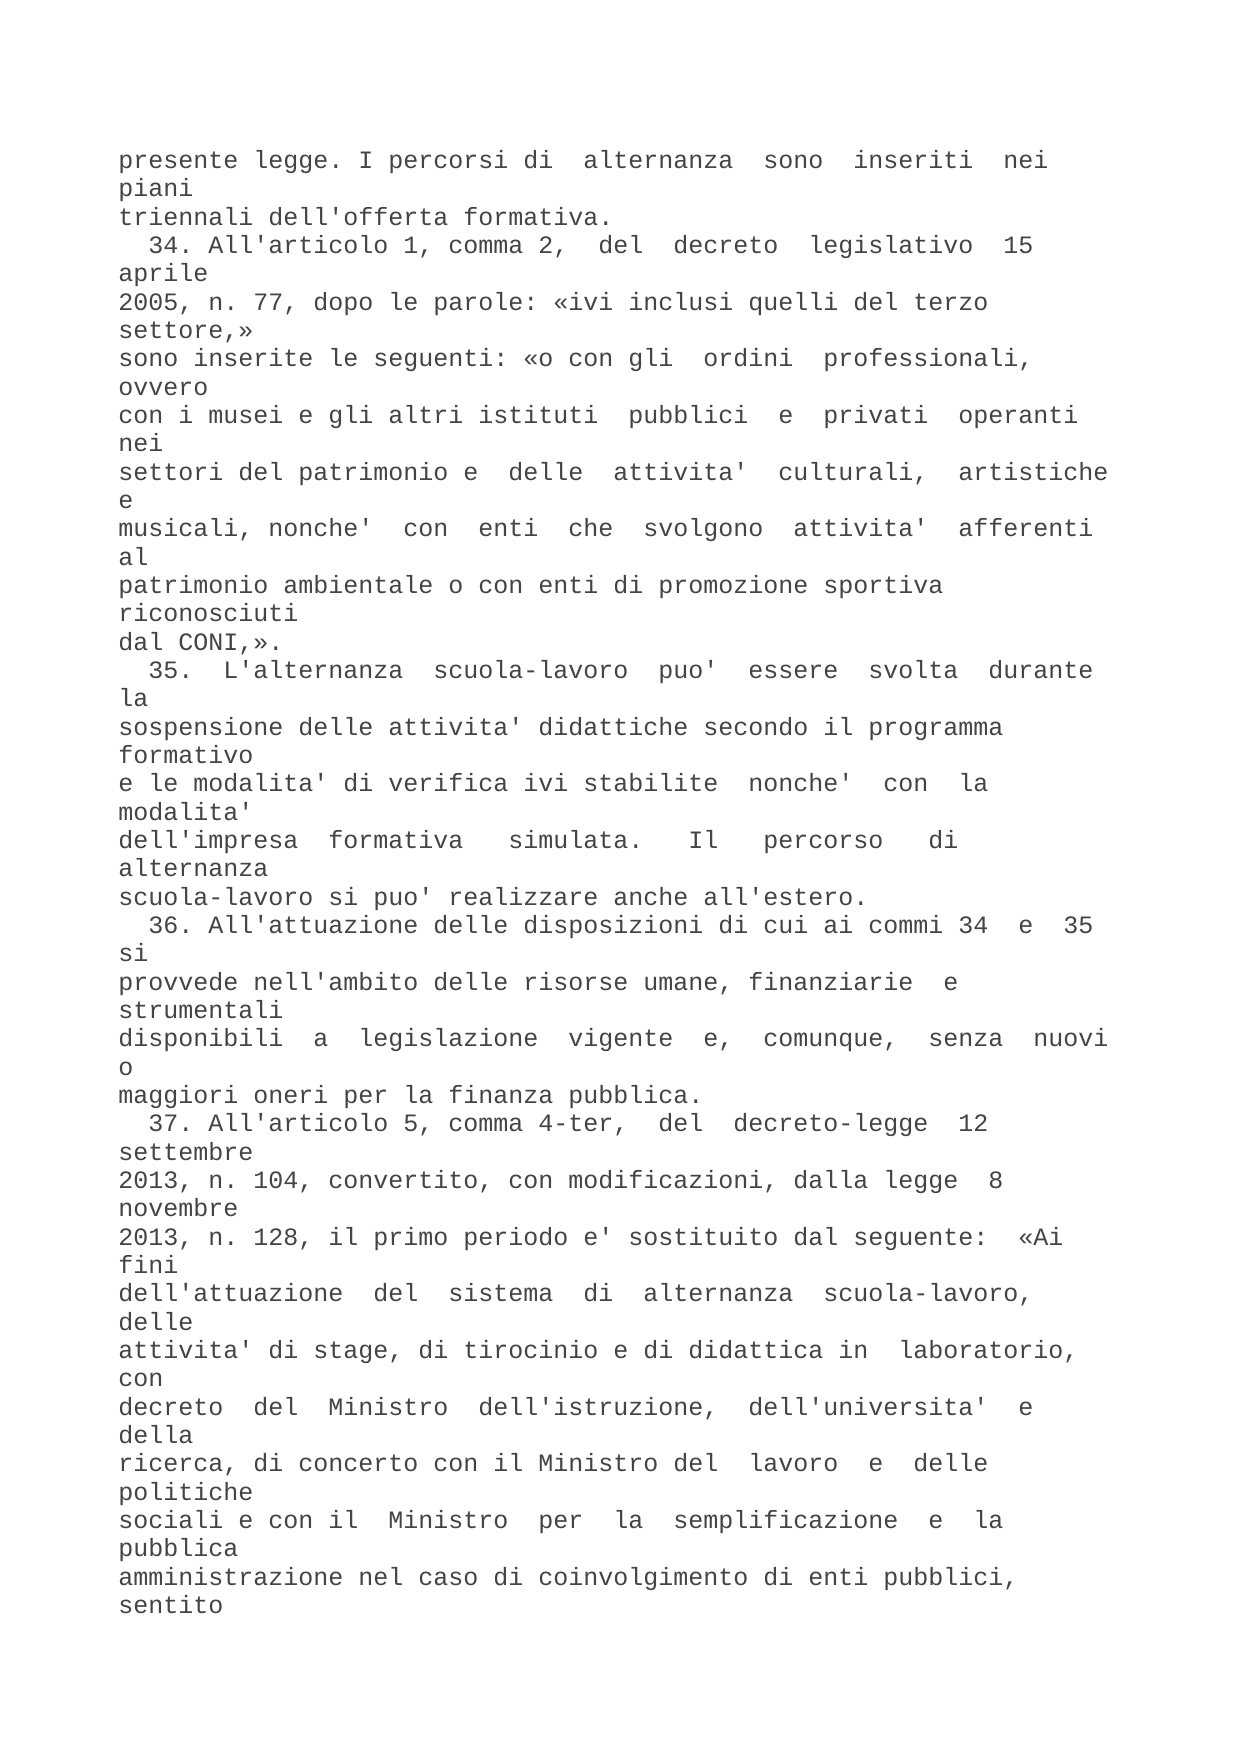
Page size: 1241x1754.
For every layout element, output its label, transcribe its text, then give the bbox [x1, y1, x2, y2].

text con i musei e gli altri istituti pubblici e privati operanti nei [118, 403, 1122, 459]
text dal CONI,». [118, 629, 1122, 658]
text sono inserite le seguenti: «o con gli ordini professionali, ovvero [118, 346, 1122, 403]
text 2013, n. 104, convertito, con modificazioni, dalla legge 8 novembre [118, 1168, 1122, 1224]
text decreto del Ministro dell'istruzione, dell'universita' e della [118, 1394, 1122, 1451]
text triennali dell'offerta formativa. [118, 204, 1122, 233]
text presente legge. I percorsi di alternanza sono inseriti nei piani [118, 148, 1122, 204]
text provvede nell'ambito delle risorse umane, finanziarie e strumentali [118, 969, 1122, 1026]
text dell'attuazione del sistema di alternanza scuola-lavoro, delle [118, 1281, 1122, 1338]
text 2005, n. 77, dopo le parole: «ivi inclusi quelli del terzo settore,» [118, 289, 1122, 346]
text 34. All'articolo 1, comma 2, del decreto legislativo 15 aprile [118, 233, 1122, 289]
text e le modalita' di verifica ivi stabilite nonche' con la modalita' [118, 771, 1122, 828]
text scuola-lavoro si puo' realizzare anche all'estero. [118, 884, 1122, 913]
text 2013, n. 128, il primo periodo e' sostituito dal seguente: «Ai fini [118, 1224, 1122, 1281]
text musicali, nonche' con enti che svolgono attivita' afferenti al [118, 516, 1122, 573]
text sospensione delle attivita' didattiche secondo il programma formativo [118, 714, 1122, 771]
text disponibili a legislazione vigente e, comunque, senza nuovi o [118, 1026, 1122, 1083]
text 37. All'articolo 5, comma 4-ter, del decreto-legge 12 settembre [118, 1111, 1122, 1168]
text attivita' di stage, di tirocinio e di didattica in laboratorio, con [118, 1338, 1122, 1394]
text 35. L'alternanza scuola-lavoro puo' essere svolta durante la [118, 658, 1122, 714]
text settori del patrimonio e delle attivita' culturali, artistiche e [118, 459, 1122, 516]
text maggiori oneri per la finanza pubblica. [118, 1083, 1122, 1111]
text 36. All'attuazione delle disposizioni di cui ai commi 34 e 35 si [118, 913, 1122, 969]
text amministrazione nel caso di coinvolgimento di enti pubblici, sentito [118, 1564, 1122, 1621]
text sociali e con il Ministro per la semplificazione e la pubblica [118, 1508, 1122, 1564]
text ricerca, di concerto con il Ministro del lavoro e delle politiche [118, 1451, 1122, 1508]
text dell'impresa formativa simulata. Il percorso di alternanza [118, 828, 1122, 884]
text patrimonio ambientale o con enti di promozione sportiva riconosciuti [118, 573, 1122, 629]
